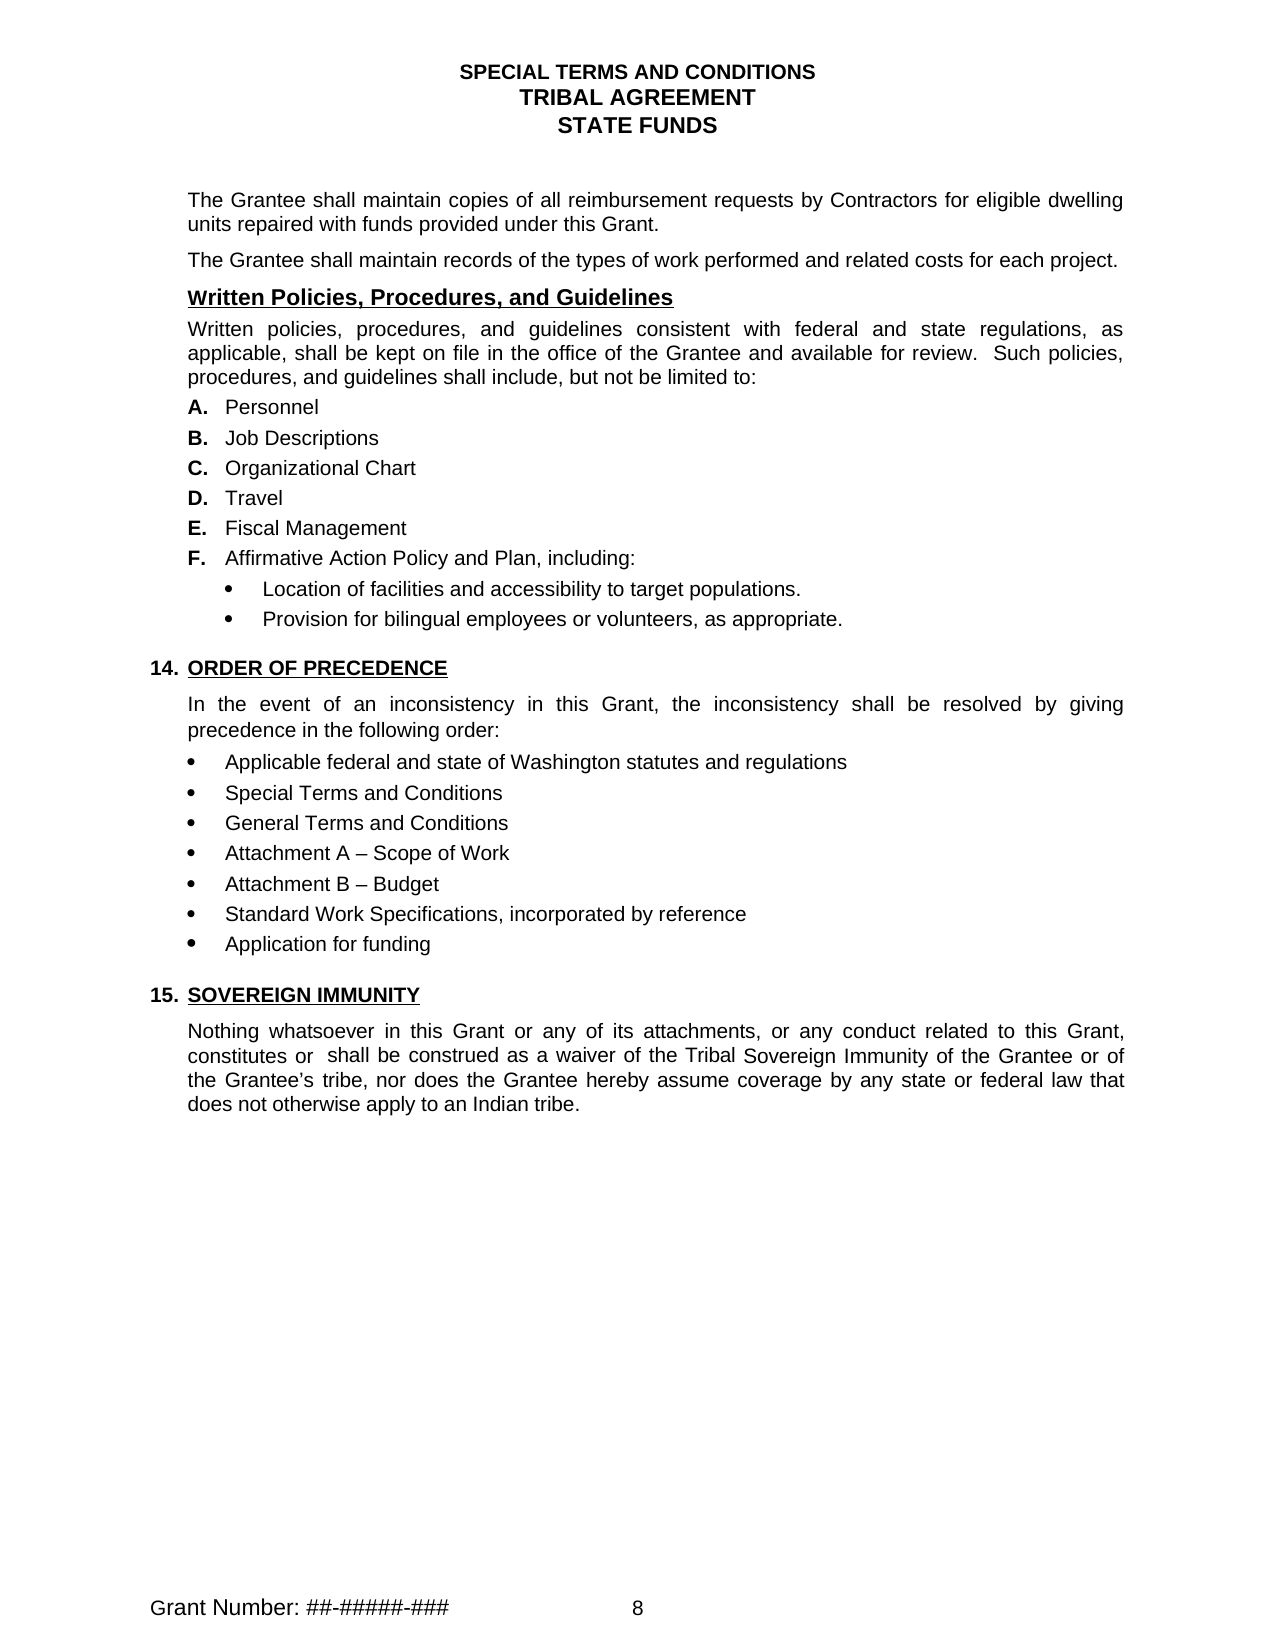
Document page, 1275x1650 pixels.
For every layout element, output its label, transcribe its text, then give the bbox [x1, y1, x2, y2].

list Provision for bilingual employees or volunteers, as appropriate. [225, 607, 1125, 631]
list Affirmative Action Policy and Plan, including: [187, 546, 1125, 570]
list Travel [187, 486, 1125, 510]
text The Grantee shall maintain records of the types of work performed and related costs for each project. [187, 248, 1125, 272]
list SOVEREIGN IMMUNITY [150, 983, 1125, 1007]
list ORDER OF PRECEDENCE [150, 656, 1125, 680]
list Organizational Chart [187, 456, 1125, 479]
text Written policies, procedures, and guidelines consistent with federal and state regulations, as applicable, shall be kept on file in the office of the Grantee and available for review. Such policies, procedures, and guidelines shall include, but not be limited to: [187, 317, 1125, 389]
list Personnel [187, 395, 1125, 419]
list Fiscal Management [187, 516, 1125, 540]
list Attachment A – Scope of Work [187, 841, 1125, 865]
text Written Policies, Procedures, and Guidelines [187, 284, 1125, 311]
text In the event of an inconsistency in this Grant, the inconsistency shall be resolved by giving precedence in the following order: [187, 692, 1125, 742]
list Attachment B – Budget [187, 871, 1125, 895]
text The Grantee shall maintain copies of all reimbursement requests by Contractors for eligible dwelling units repaired with funds provided under this Grant. [187, 187, 1125, 235]
list Special Terms and Conditions [187, 780, 1125, 804]
text Nothing whatsoever in this Grant or any of its attachments, or any conduct related to this Grant, constitutes or shall be construed as a waiver of the Tribal Sovereign Immunity of the Grantee or of the Grantee’s tribe, nor does the Grantee hereby assume coverage by any state or federal law that does not otherwise apply to an Indian tribe. [187, 1019, 1125, 1116]
list Application for funding [187, 932, 1125, 956]
list Job Descriptions [187, 425, 1125, 449]
list General Terms and Conditions [187, 811, 1125, 835]
list Standard Work Specifications, incorporated by reference [187, 902, 1125, 926]
list Applicable federal and state of Washington statutes and regulations [187, 750, 1125, 774]
list Location of facilities and accessibility to target populations. [225, 576, 1125, 600]
